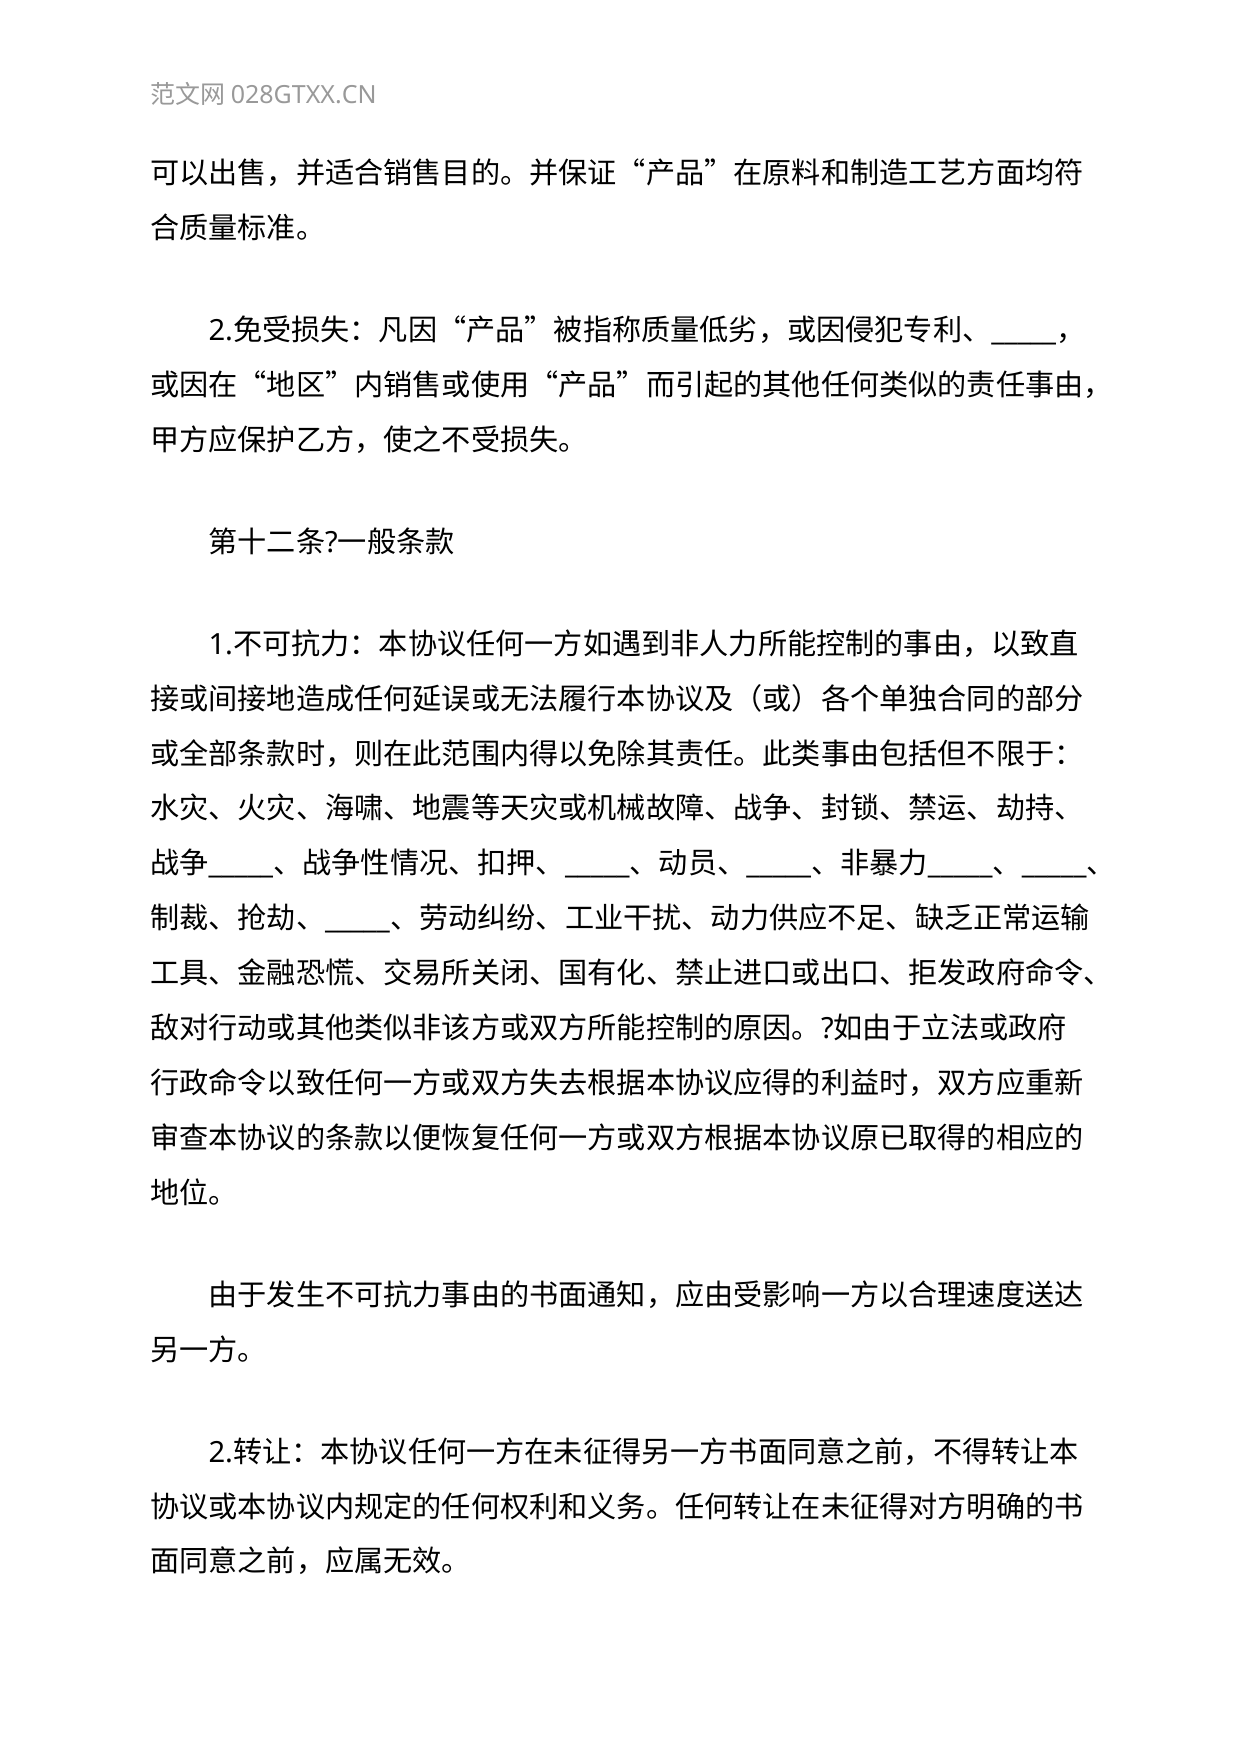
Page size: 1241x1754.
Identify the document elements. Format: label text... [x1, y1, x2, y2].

text 第十二条?一般条款 [150, 518, 1090, 561]
text 2.免受损失：凡因“产品”被指称质量低劣，或因侵犯专利、_____，或因在“地区”内销售或使用“产品”而引起的其他任何类似的责任事由，甲方应保护乙方，使之不受损失。 [150, 307, 1090, 459]
text 1.不可抗力：本协议任何一方如遇到非人力所能控制的事由，以致直接或间接地造成任何延误或无法履行本协议及（或）各个单独合同的部分或全部条款时，则在此范围内得以免除其责任。此类事由包括但不限于：水灾、火灾、海啸、地震等天灾或机械故障、战争、封锁、禁运、劫持、战争_____、战争性情况、扣押、_____、动员、_____、非暴力_____、_____、制裁、抢劫、_____、劳动纠纷、工业干扰、动力供应不足、缺乏正常运输工具、金融恐慌、交易所关闭、国有化、禁止进口或出口、拒发政府命令、敌对行动或其他类似非该方或双方所能控制的原因。?如由于立法或政府行政命令以致任何一方或双方失去根据本协议应得的利益时，双方应重新审查本协议的条款以便恢复任何一方或双方根据本协议原已取得的相应的地位。 [150, 620, 1090, 1212]
text 由于发生不可抗力事由的书面通知，应由受影响一方以合理速度送达另一方。 [150, 1271, 1090, 1369]
text 2.转让：本协议任何一方在未征得另一方书面同意之前，不得转让本协议或本协议内规定的任何权利和义务。任何转让在未征得对方明确的书面同意之前，应属无效。 [150, 1428, 1090, 1580]
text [150, 150, 1090, 247]
